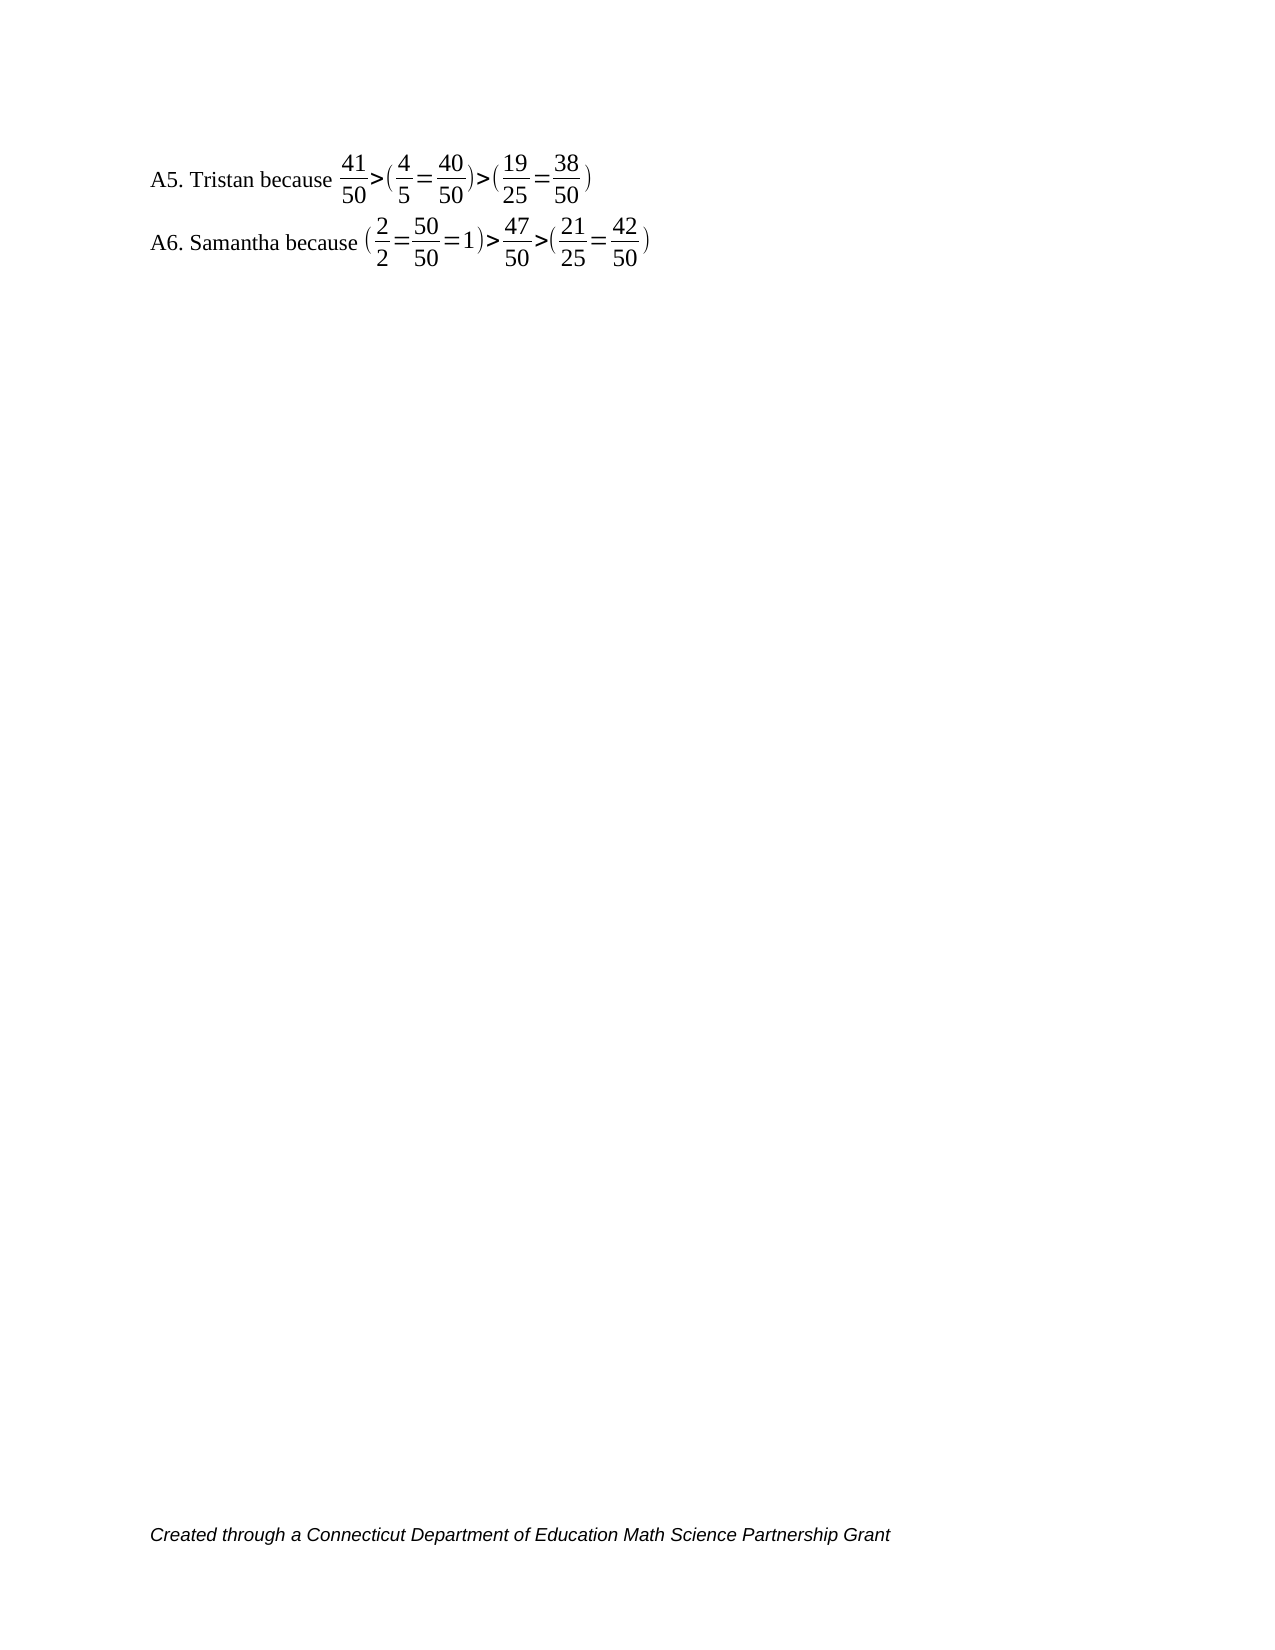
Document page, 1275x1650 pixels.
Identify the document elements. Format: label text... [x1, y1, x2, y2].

text A6. Samantha because [150, 213, 1125, 272]
text A5. Tristan because [150, 150, 1125, 209]
